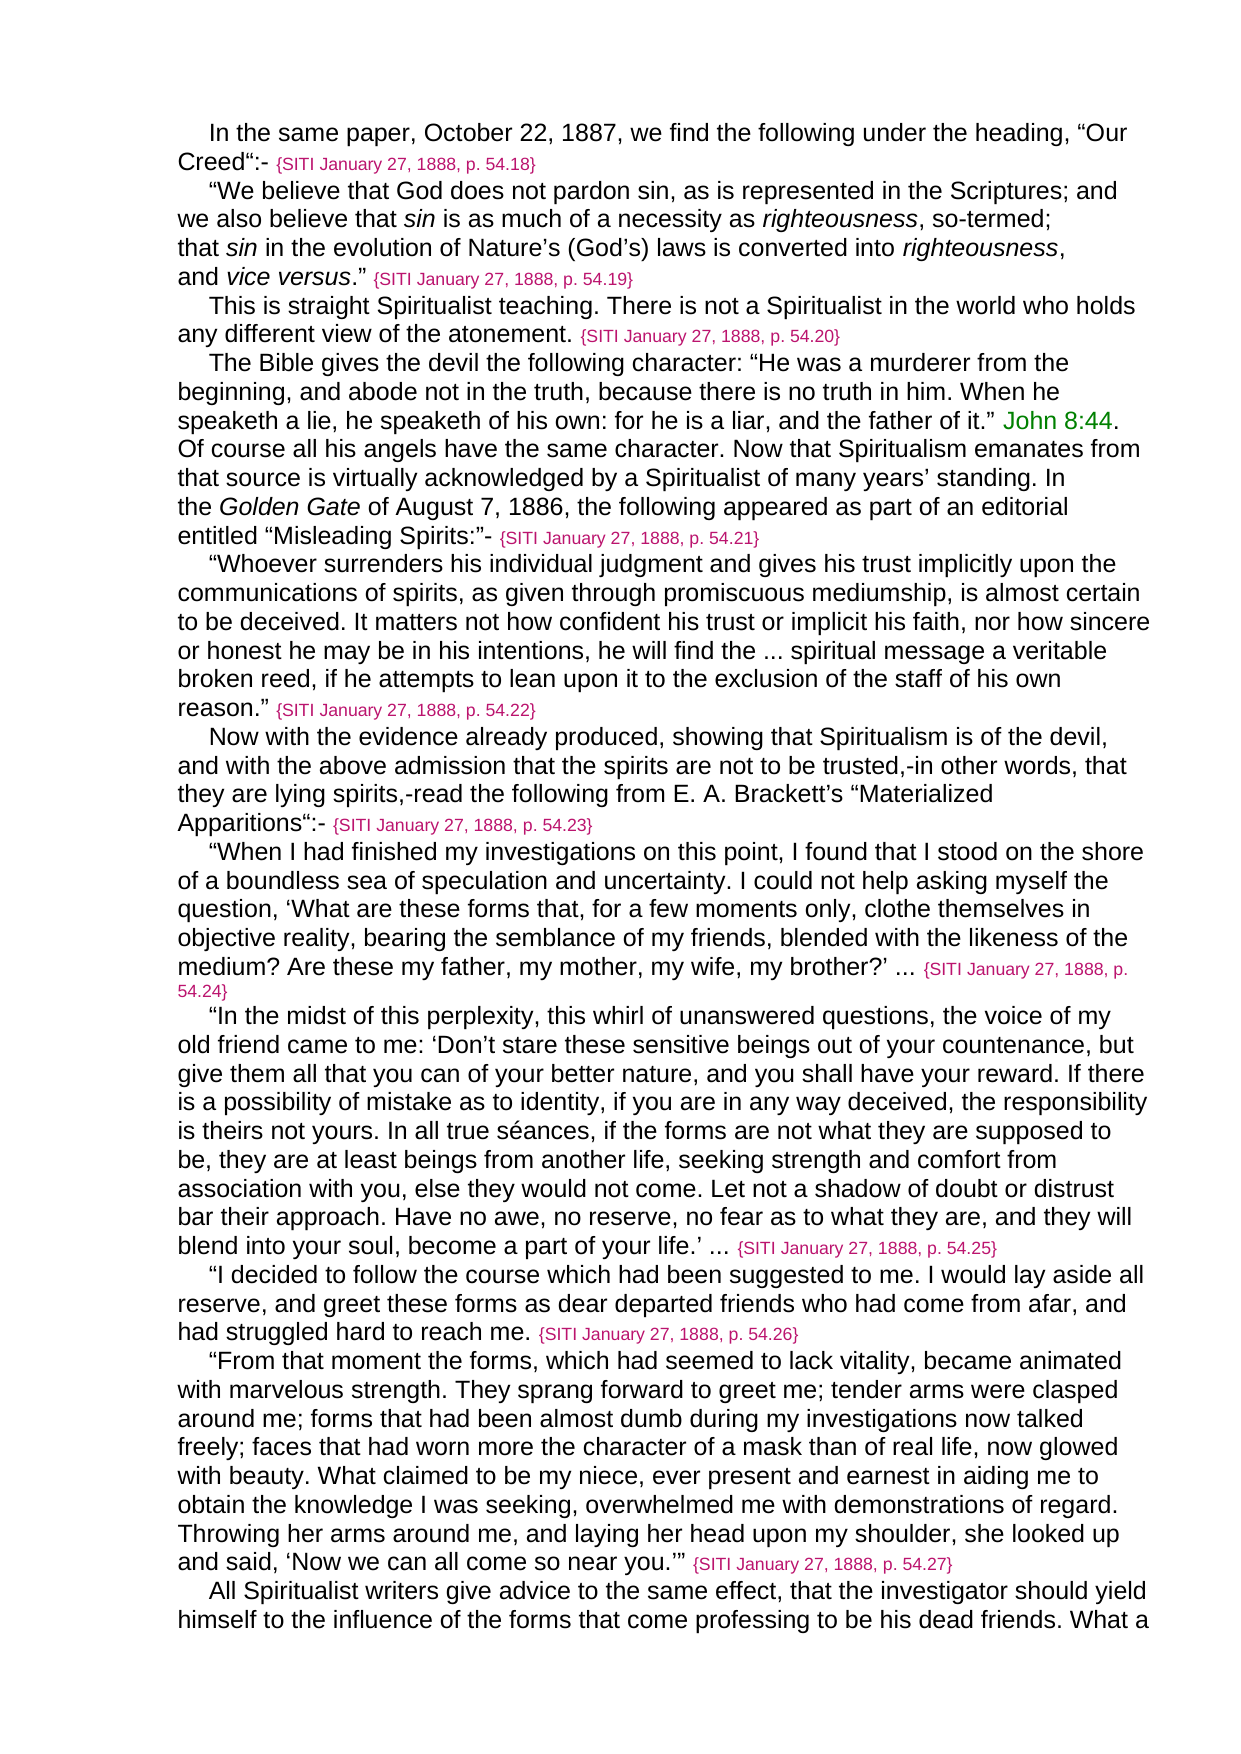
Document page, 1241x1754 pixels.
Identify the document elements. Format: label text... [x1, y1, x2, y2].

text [177, 1576, 1152, 1633]
text “Whoever surrenders his individual judgment and gives his trust implicitly upon the communications of spirits, as given through promiscuous mediumship, is almost certain to be deceived. It matters not how confident his trust or implicit his faith, nor how sincere or honest he may be in his intentions, he will find the ... spiritual message a veritable broken reed, if he attempts to lean upon it to the exclusion of the staff of his own reason.” {SITI January 27, 1888, p. 54.22} [177, 549, 1152, 722]
text “We believe that God does not pardon sin, as is represented in the Scriptures; and we also believe that sin is as much of a necessity as righteousness, so-termed; that sin in the evolution of Nature’s (God’s) laws is converted into righteousness, and vice versus.” {SITI January 27, 1888, p. 54.19} [177, 176, 1152, 291]
text The Bible gives the devil the following character: “He was a murderer from the beginning, and abode not in the truth, because there is no truth in him. When he speaketh a lie, he speaketh of his own: for he is a liar, and the father of it.” John 8:44. Of course all his angels have the same character. Now that Spiritualism emanates from that source is virtually acknowledged by a Spiritualist of many years’ standing. In the Golden Gate of August 7, 1886, the following appeared as part of an editorial entitled “Misleading Spirits:”- {SITI January 27, 1888, p. 54.21} [177, 348, 1152, 549]
text “In the midst of this perplexity, this whirl of unanswered questions, the voice of my old friend came to me: ‘Don’t stare these sensitive beings out of your countenance, but give them all that you can of your better nature, and you shall have your reward. If there is a possibility of mistake as to identity, if you are in any way deceived, the responsibility is theirs not yours. In all true séances, if the forms are not what they are supposed to be, they are at least beings from another life, seeking strength and comfort from association with you, else they would not come. Let not a shadow of doubt or distrust bar their approach. Have no awe, no reserve, no fear as to what they are, and they will blend into your soul, become a part of your life.’ ... {SITI January 27, 1888, p. 54.25} [177, 1001, 1152, 1260]
text This is straight Spiritualist teaching. There is not a Spiritualist in the world who holds any different view of the atonement. {SITI January 27, 1888, p. 54.20} [177, 291, 1152, 348]
text Now with the evidence already produced, showing that Spiritualism is of the devil, and with the above admission that the spirits are not to be trusted,-in other words, that they are lying spirits,-read the following from E. A. Brackett’s “Materialized Apparitions“:- {SITI January 27, 1888, p. 54.23} [177, 722, 1152, 837]
text In the same paper, October 22, 1887, we find the following under the heading, “Our Creed“:- {SITI January 27, 1888, p. 54.18} [177, 118, 1152, 176]
text “When I had finished my investigations on this point, I found that I stood on the shore of a boundless sea of speculation and uncertainty. I could not help asking myself the question, ‘What are these forms that, for a few moments only, clothe themselves in objective reality, bearing the semblance of my friends, blended with the likeness of the medium? Are these my father, my mother, my wife, my brother?’ ... {SITI January 27, 1888, p. 54.24} [177, 837, 1152, 1001]
text “From that moment the forms, which had seemed to lack vitality, became animated with marvelous strength. They sprang forward to greet me; tender arms were clasped around me; forms that had been almost dumb during my investigations now talked freely; faces that had worn more the character of a mask than of real life, now glowed with beauty. What claimed to be my niece, ever present and earnest in aiding me to obtain the knowledge I was seeking, overwhelmed me with demonstrations of regard. Throwing her arms around me, and laying her head upon my shoulder, she looked up and said, ‘Now we can all come so near you.’” {SITI January 27, 1888, p. 54.27} [177, 1346, 1152, 1576]
text “I decided to follow the course which had been suggested to me. I would lay aside all reserve, and greet these forms as dear departed friends who had come from afar, and had struggled hard to reach me. {SITI January 27, 1888, p. 54.26} [177, 1260, 1152, 1346]
